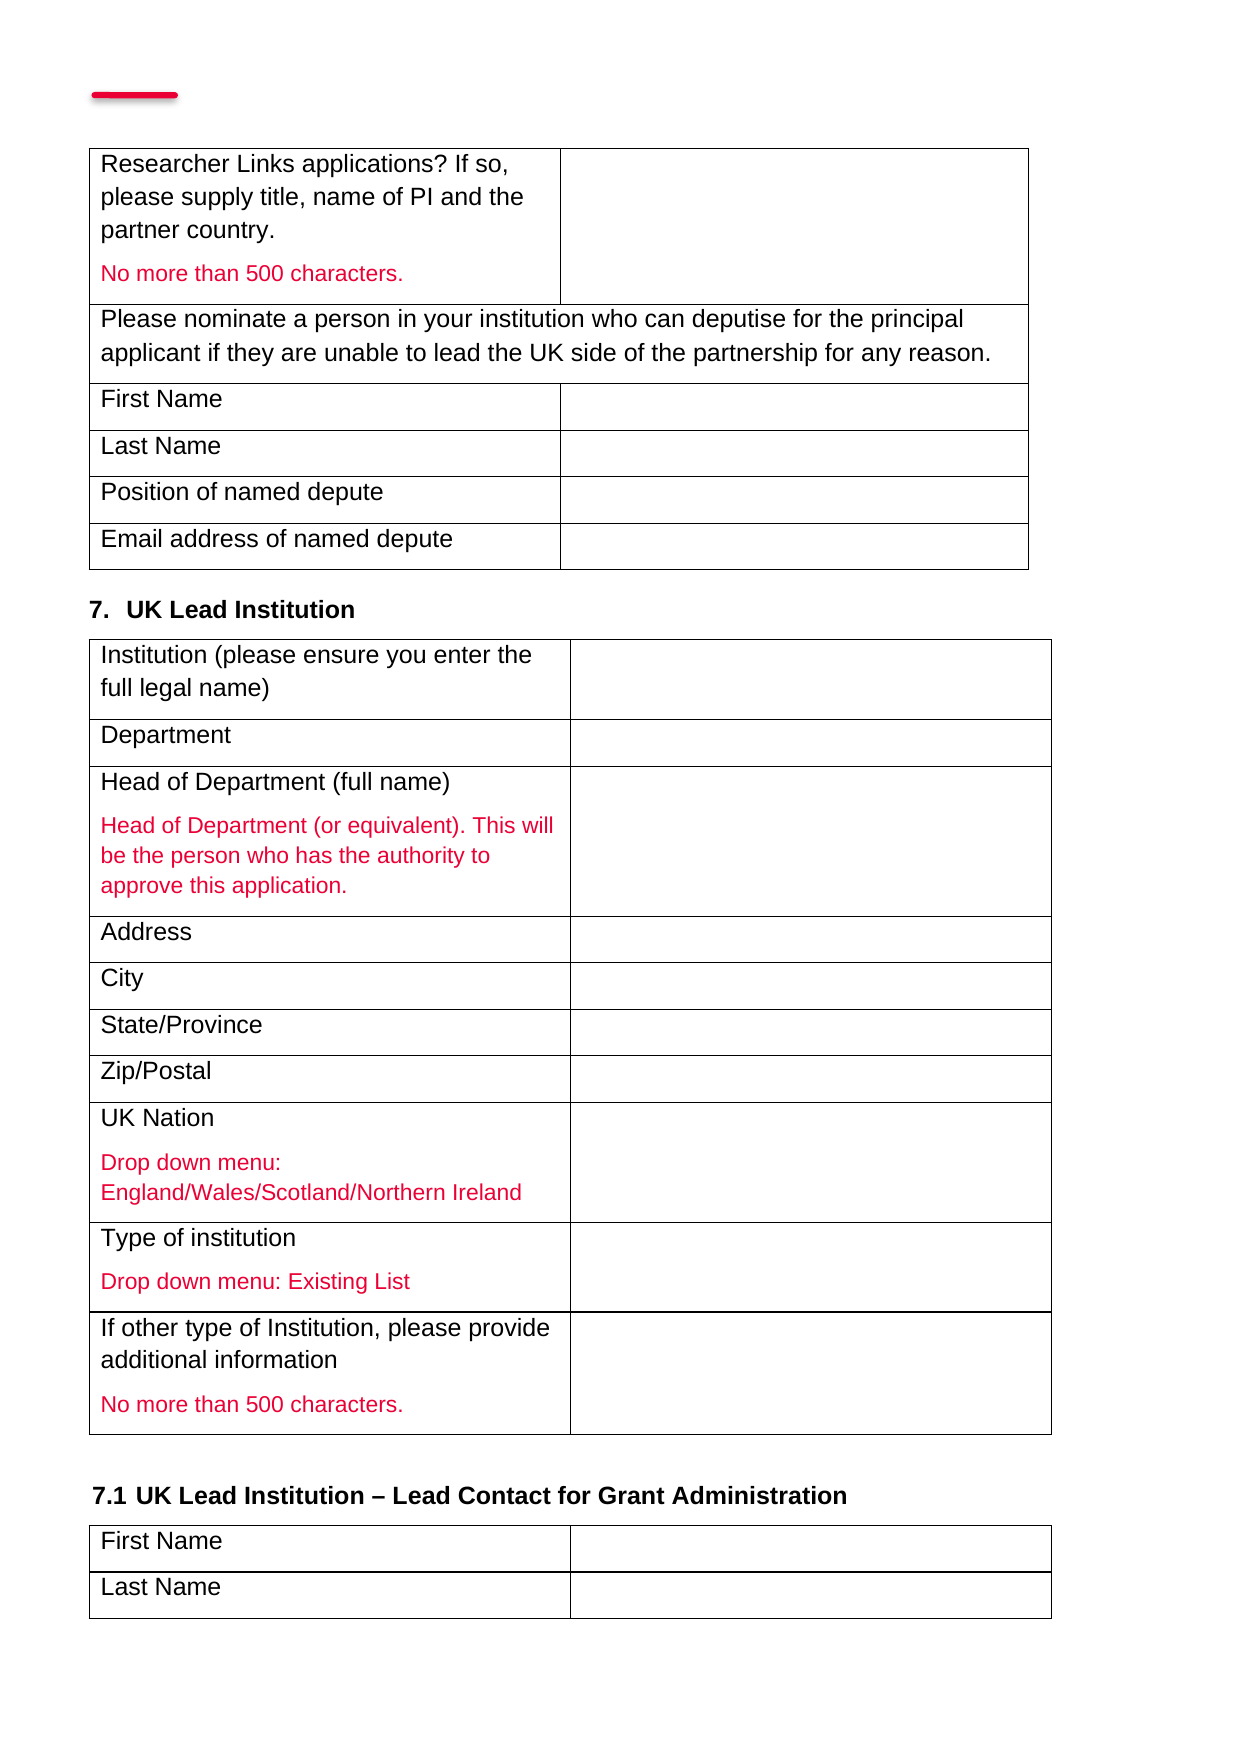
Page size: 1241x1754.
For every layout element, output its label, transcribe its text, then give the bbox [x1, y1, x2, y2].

table_header First Name [90, 1526, 570, 1571]
table_cell Address [90, 917, 570, 962]
table_cell [561, 431, 1028, 476]
table_cell First Name [90, 384, 560, 429]
table_cell [571, 1056, 1051, 1102]
table_cell Department [90, 720, 570, 766]
table_header [571, 1526, 1051, 1571]
table_cell [561, 149, 1028, 303]
table_cell If other type of Institution, please provide additional information No more than 500 characters. [90, 1313, 570, 1434]
table_cell Zip/Postal [90, 1056, 570, 1102]
table_cell [571, 1313, 1051, 1434]
table_cell [571, 1573, 1051, 1618]
table_header Institution (please ensure you enter the full legal name) [90, 640, 570, 719]
table_cell [571, 917, 1051, 962]
table_cell Position of named depute [90, 477, 560, 523]
table_cell Head of Department (full name) Head of Department (or equivalent). This will be the person who has the authority to approve this application. [90, 767, 570, 916]
table_header [571, 640, 1051, 719]
table_cell Type of institution Drop down menu: Existing List [90, 1223, 570, 1311]
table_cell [90, 149, 560, 303]
table_cell [571, 1103, 1051, 1222]
table_cell Last Name [90, 1573, 570, 1618]
table_cell UK Nation Drop down menu: England/Wales/Scotland/Northern Ireland [90, 1103, 570, 1222]
list UK Lead Institution [89, 595, 1152, 624]
table_cell [561, 384, 1028, 429]
table_cell [571, 767, 1051, 916]
table_cell [571, 1010, 1051, 1055]
table_cell State/Province [90, 1010, 570, 1055]
table_cell [571, 720, 1051, 766]
list UK Lead Institution – Lead Contact for Grant Administration [92, 1481, 1152, 1509]
table_cell Last Name [90, 431, 560, 476]
table_cell City [90, 963, 570, 1009]
table_cell [571, 1223, 1051, 1311]
table_cell [561, 524, 1028, 569]
table_cell [561, 477, 1028, 523]
table_cell [571, 963, 1051, 1009]
table_cell Email address of named depute [90, 524, 560, 569]
table_cell Please nominate a person in your institution who can deputise for the principal applicant if they are unable to lead the UK side of the partnership for any reason. [90, 305, 1028, 383]
